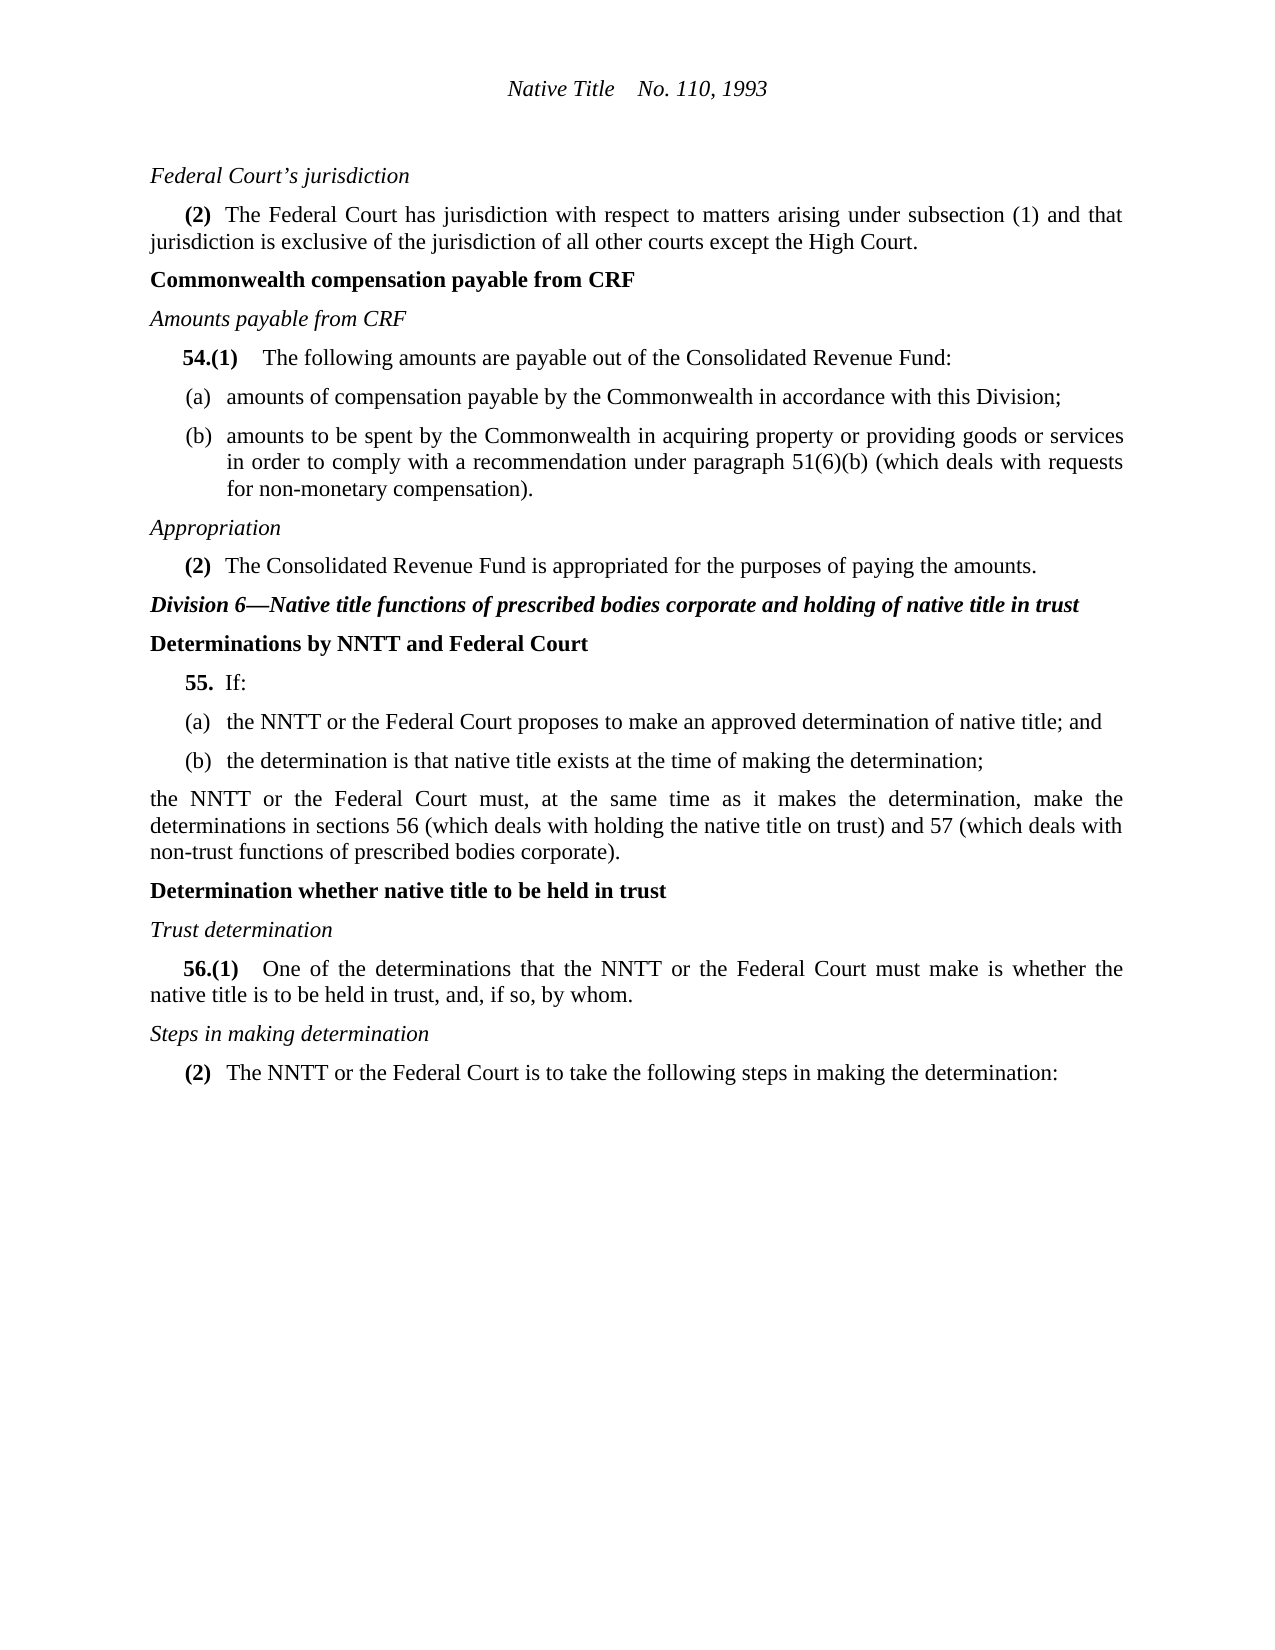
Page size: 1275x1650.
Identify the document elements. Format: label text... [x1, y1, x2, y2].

text (2) The Consolidated Revenue Fund is appropriated for the purposes of paying the amounts. [150, 552, 1125, 579]
text Trust determination [150, 916, 1125, 942]
text 54.(1) The following amounts are payable out of the Consolidated Revenue Fund: [150, 344, 1125, 371]
text Amounts payable from CRF [150, 305, 1125, 332]
text the NNTT or the Federal Court must, at the same time as it makes the determination, make the determinations in sections 56 (which deals with holding the native title on trust) and 57 (which deals with non-trust functions of prescribed bodies corporate). [150, 786, 1125, 864]
text 55. If: [185, 669, 1125, 695]
text Appropriation [150, 513, 1125, 540]
text Division 6—Native title functions of prescribed bodies corporate and holding of native title in trust [150, 591, 1125, 618]
text Commonwealth compensation payable from CRF [150, 267, 1125, 293]
text (b) the determination is that native title exists at the time of making the determination; [185, 747, 1125, 773]
text 56.(1) One of the determinations that the NNTT or the Federal Court must make is whether the native title is to be held in trust, and, if so, by whom. [150, 955, 1125, 1007]
text Determinations by NNTT and Federal Court [150, 630, 1125, 656]
text (a) amounts of compensation payable by the Commonwealth in accordance with this Division; [185, 383, 1125, 409]
text Steps in making determination [150, 1020, 1125, 1046]
text Determination whether native title to be held in trust [150, 877, 1125, 903]
text Federal Court’s jurisdiction [150, 162, 1125, 189]
text (2) The NNTT or the Federal Court is to take the following steps in making the determination: [184, 1059, 1125, 1085]
text (a) the NNTT or the Federal Court proposes to make an approved determination of native title; and [185, 708, 1125, 734]
text (b) amounts to be spent by the Commonwealth in acquiring property or providing goods or services in order to comply with a recommendation under paragraph 51(6)(b) (which deals with requests for non-monetary compensation). [185, 422, 1125, 501]
text (2) The Federal Court has jurisdiction with respect to matters arising under subsection (1) and that jurisdiction is exclusive of the jurisdiction of all other courts except the High Court. [150, 201, 1125, 254]
